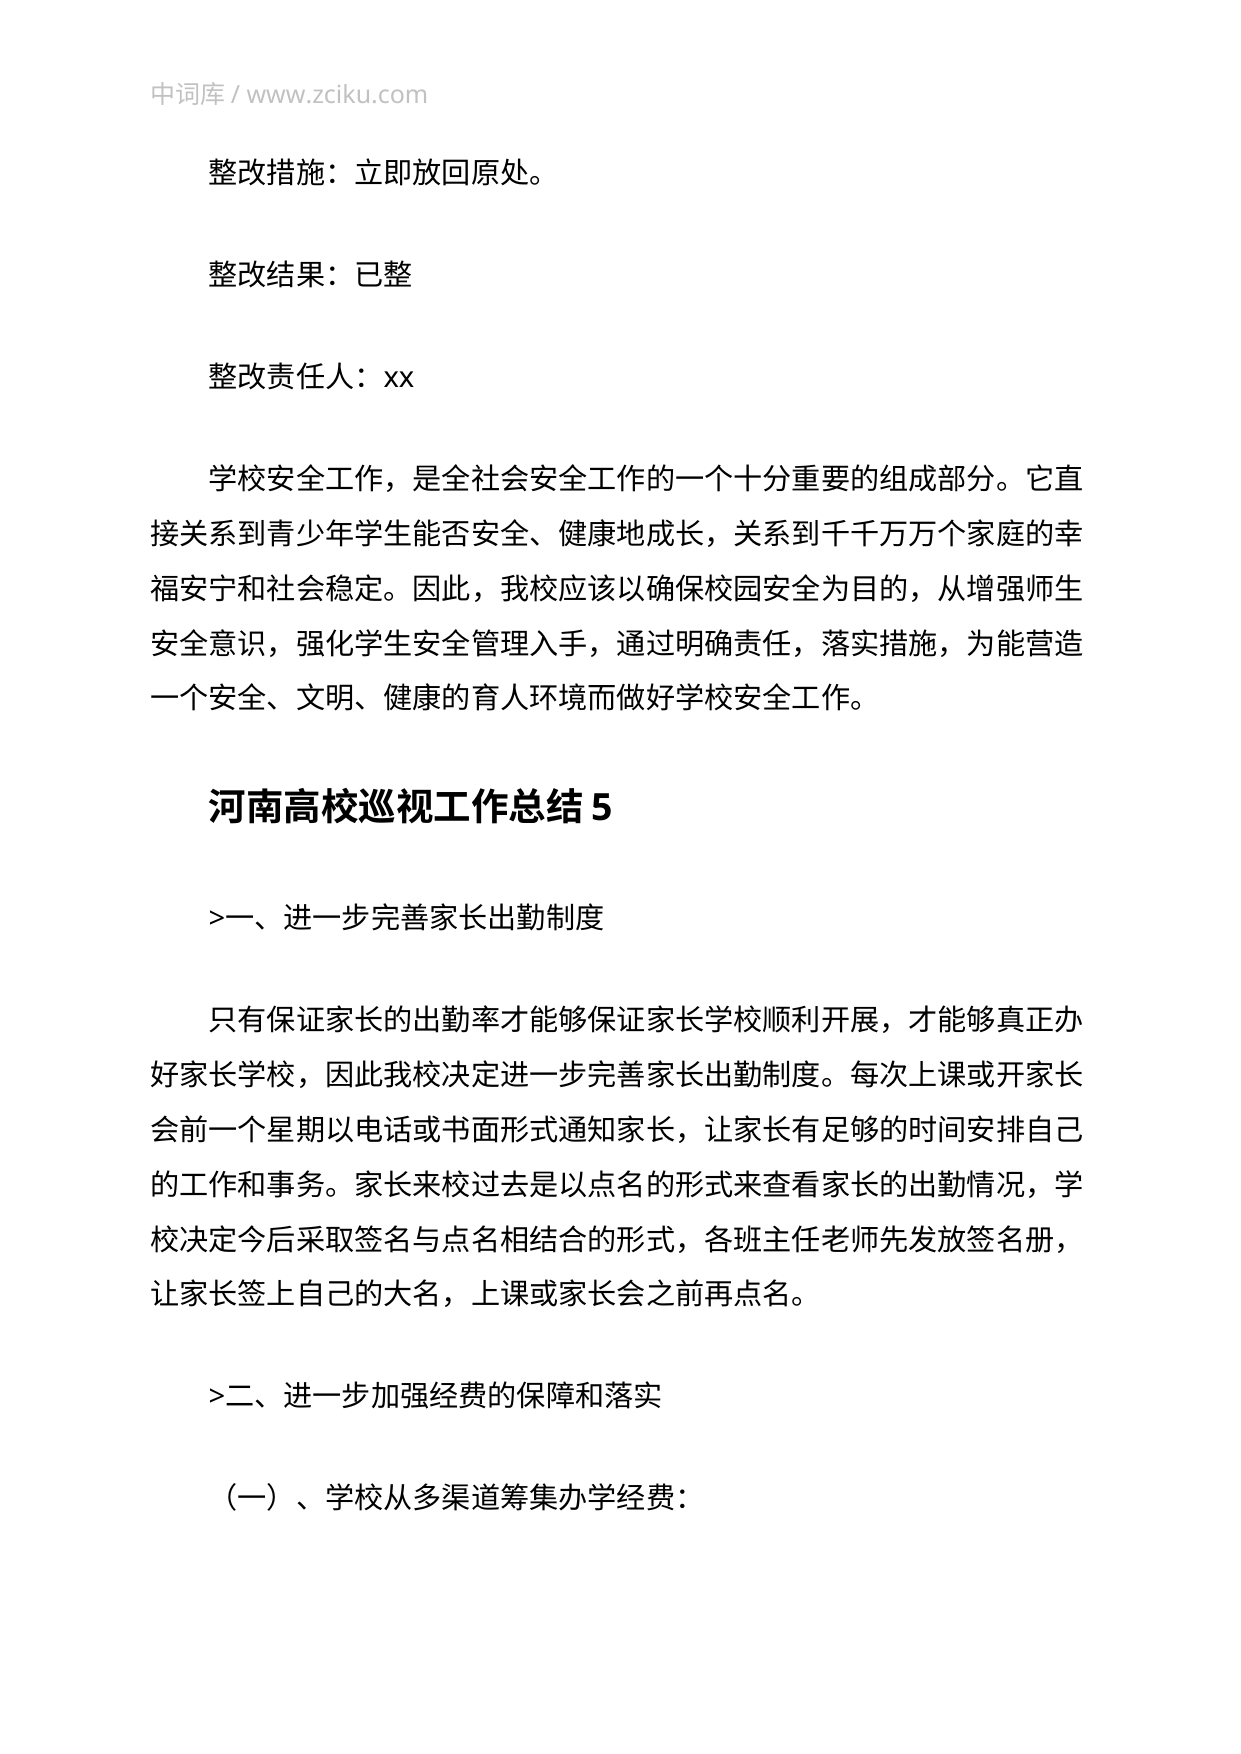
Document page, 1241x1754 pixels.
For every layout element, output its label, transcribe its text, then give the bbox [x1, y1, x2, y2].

text >一、进一步完善家长出勤制度 [150, 894, 1090, 937]
text >二、进一步加强经费的保障和落实 [150, 1373, 1090, 1415]
text 只有保证家长的出勤率才能够保证家长学校顺利开展，才能够真正办好家长学校，因此我校决定进一步完善家长出勤制度。每次上课或开家长会前一个星期以电话或书面形式通知家长，让家长有足够的时间安排自己的工作和事务。家长来校过去是以点名的形式来查看家长的出勤情况，学校决定今后采取签名与点名相结合的形式，各班主任老师先发放签名册，让家长签上自己的大名，上课或家长会之前再点名。 [150, 996, 1090, 1313]
text 学校安全工作，是全社会安全工作的一个十分重要的组成部分。它直接关系到青少年学生能否安全、健康地成长，关系到千千万万个家庭的幸福安宁和社会稳定。因此，我校应该以确保校园安全为目的，从增强师生安全意识，强化学生安全管理入手，通过明确责任，落实措施，为能营造一个安全、文明、健康的育人环境而做好学校安全工作。 [150, 456, 1090, 717]
text 河南高校巡视工作总结5 [150, 777, 1090, 831]
text 整改结果：已整 [150, 252, 1090, 294]
text （一）、学校从多渠道筹集办学经费： [150, 1475, 1090, 1517]
text 整改措施：立即放回原处。 [150, 150, 1090, 192]
text 整改责任人：xx [150, 353, 1090, 396]
